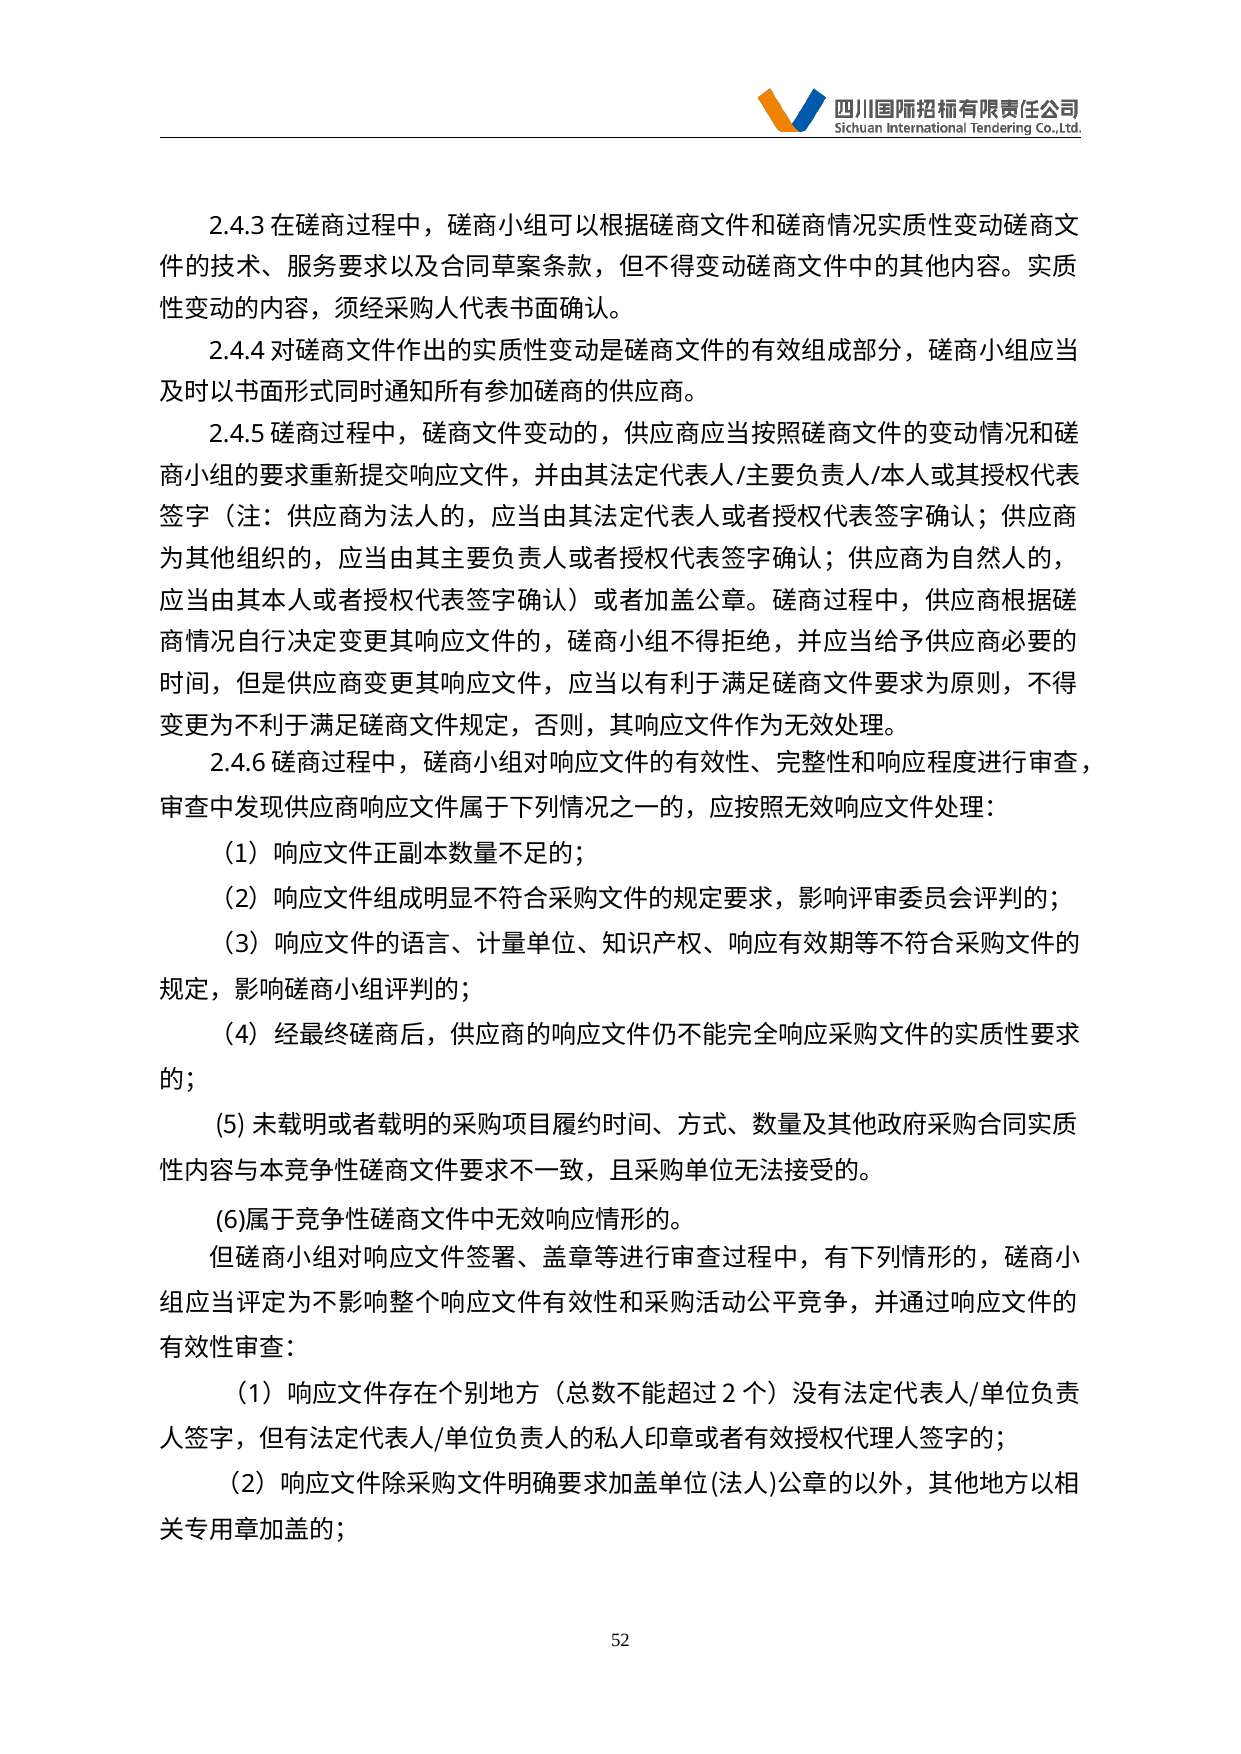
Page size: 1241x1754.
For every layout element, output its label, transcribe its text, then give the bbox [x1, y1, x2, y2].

text 2.4.5磋商过程中，磋商文件变动的，供应商应当按照磋商文件的变动情况和磋商小组的要求重新提交响应文件，并由其法定代表人/主要负责人/本人或其授权代表签字（注：供应商为法人的，应当由其法定代表人或者授权代表签字确认；供应商为其他组织的，应当由其主要负责人或者授权代表签字确认；供应商为自然人的，应当由其本人或者授权代表签字确认）或者加盖公章。磋商过程中，供应商根据磋商情况自行决定变更其响应文件的，磋商小组不得拒绝，并应当给予供应商必要的时间，但是供应商变更其响应文件，应当以有利于满足磋商文件要求为原则，不得变更为不利于满足磋商文件规定，否则，其响应文件作为无效处理。 [159, 409, 1081, 742]
text 但磋商小组对响应文件签署、盖章等进行审查过程中，有下列情形的，磋商小组应当评定为不影响整个响应文件有效性和采购活动公平竞争，并通过响应文件的有效性审查： [159, 1237, 1081, 1364]
text (5) 未载明或者载明的采购项目履约时间、方式、数量及其他政府采购合同实质性内容与本竞争性磋商文件要求不一致，且采购单位无法接受的。 [159, 1105, 1081, 1187]
text （1）响应文件存在个别地方（总数不能超过2个）没有法定代表人/单位负责人签字，但有法定代表人/单位负责人的私人印章或者有效授权代理人签字的； [159, 1373, 1081, 1455]
text （2）响应文件除采购文件明确要求加盖单位(法人)公章的以外，其他地方以相关专用章加盖的； [159, 1464, 1081, 1545]
text （2）响应文件组成明显不符合采购文件的规定要求，影响评审委员会评判的； [159, 878, 1081, 915]
picture [757, 88, 1081, 135]
text （1）响应文件正副本数量不足的； [159, 833, 1081, 869]
text 2.4.6磋商过程中，磋商小组对响应文件的有效性、完整性和响应程度进行审查，审查中发现供应商响应文件属于下列情况之一的，应按照无效响应文件处理： [159, 742, 1081, 824]
text 2.4.3在磋商过程中，磋商小组可以根据磋商文件和磋商情况实质性变动磋商文件的技术、服务要求以及合同草案条款，但不得变动磋商文件中的其他内容。实质性变动的内容，须经采购人代表书面确认。 [159, 201, 1081, 326]
text 2.4.4对磋商文件作出的实质性变动是磋商文件的有效组成部分，磋商小组应当及时以书面形式同时通知所有参加磋商的供应商。 [159, 326, 1081, 409]
text （3）响应文件的语言、计量单位、知识产权、响应有效期等不符合采购文件的规定，影响磋商小组评判的； [159, 924, 1081, 1005]
text （4）经最终磋商后，供应商的响应文件仍不能完全响应采购文件的实质性要求的； [159, 1014, 1081, 1096]
text (6)属于竞争性磋商文件中无效响应情形的。 [159, 1196, 1081, 1237]
